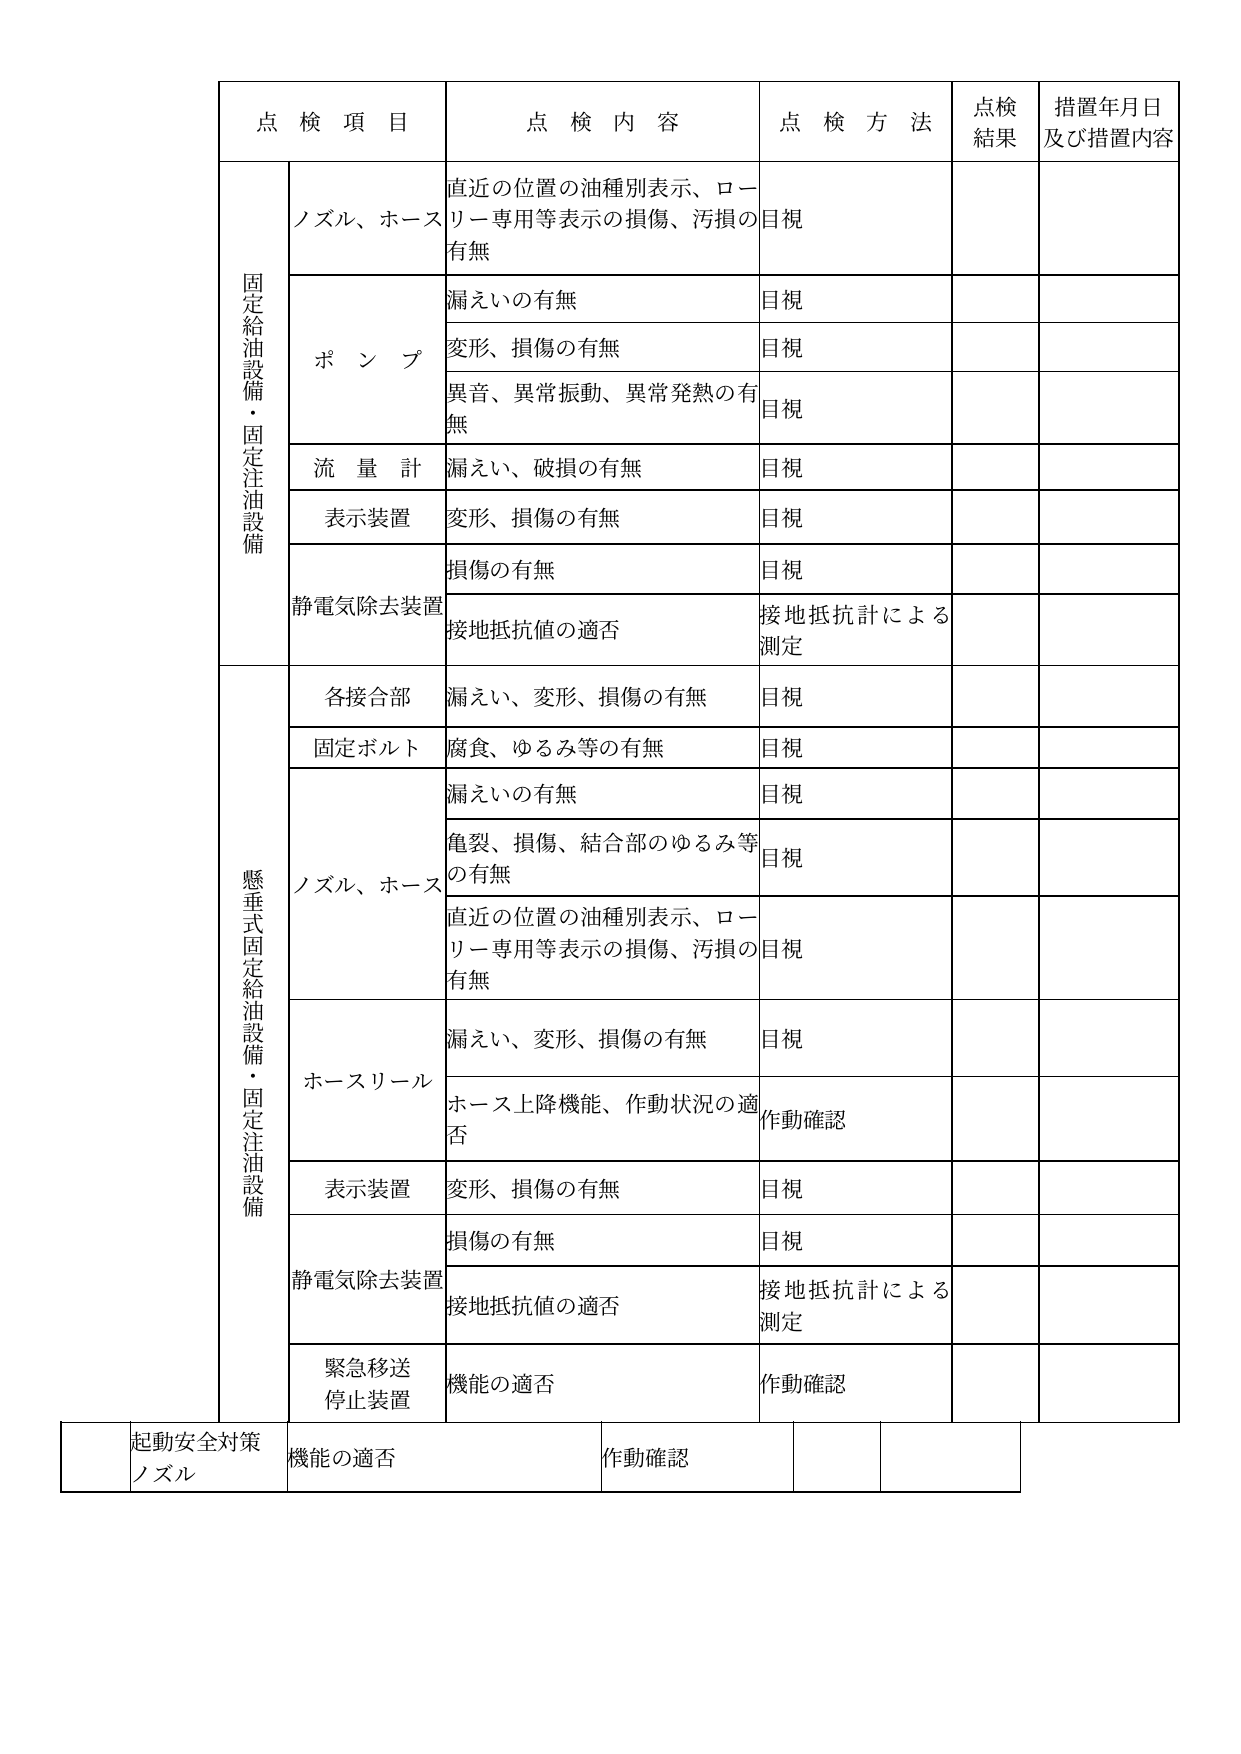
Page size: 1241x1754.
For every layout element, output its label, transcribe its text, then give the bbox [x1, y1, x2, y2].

table_cell 直近の位置の油種別表示、ローリー専用等表示の損傷、汚損の有無 [447, 162, 759, 274]
table_cell [794, 1423, 880, 1491]
table_cell [953, 897, 1038, 998]
table_cell 腐食、ゆるみ等の有無 [447, 728, 759, 767]
table_cell 目視 [760, 545, 951, 593]
table_cell 表示装置 [290, 491, 445, 543]
table_header 点 検 方 法 [760, 82, 951, 161]
table_cell 作動確認 [602, 1423, 793, 1491]
table_cell [953, 1215, 1038, 1265]
table_cell [881, 1423, 1020, 1491]
table_cell [953, 820, 1038, 895]
table_cell 変形、損傷の有無 [447, 1162, 759, 1214]
table_cell 静電気除去装置 [290, 1215, 445, 1343]
table_cell ホース上降機能、作動状況の適否 [447, 1077, 759, 1160]
table_cell 固定給油設備・固定注油設備 [220, 162, 288, 664]
table_cell [1040, 666, 1178, 726]
table_cell 緊急移送 停止装置 [290, 1345, 445, 1421]
table_cell 損傷の有無 [447, 1215, 759, 1265]
table_cell [1040, 445, 1178, 489]
table_cell 表示装置 [290, 1162, 445, 1214]
table_cell 接地抵抗計による測定 [760, 595, 951, 664]
table_cell ノズル、ホース [290, 769, 445, 998]
table_cell 接地抵抗値の適否 [447, 595, 759, 664]
table_cell [953, 276, 1038, 321]
table_cell [1040, 162, 1178, 274]
table_cell 漏えい、変形、損傷の有無 [447, 1000, 759, 1076]
table_cell 接地抵抗計による測定 [760, 1267, 951, 1343]
table_cell 漏えいの有無 [447, 276, 759, 321]
table_cell 目視 [760, 445, 951, 489]
table_cell 目視 [760, 728, 951, 767]
table_cell 機能の適否 [447, 1345, 759, 1421]
table_cell 目視 [760, 1215, 951, 1265]
table_header 点検 結果 [953, 82, 1038, 161]
table_cell 異音、異常振動、異常発熱の有無 [447, 372, 759, 443]
table_cell [953, 445, 1038, 489]
table_cell [1040, 769, 1178, 818]
table_cell 漏えい、破損の有無 [447, 445, 759, 489]
table_cell [953, 1000, 1038, 1076]
table_cell 変形、損傷の有無 [447, 323, 759, 371]
table_cell [1040, 1077, 1178, 1160]
table_cell [1040, 595, 1178, 664]
table_cell 接地抵抗値の適否 [447, 1267, 759, 1343]
table_cell [1040, 1000, 1178, 1076]
table_cell 作動確認 [760, 1077, 951, 1160]
table_cell [1040, 323, 1178, 371]
table_cell [1040, 728, 1178, 767]
table_cell [953, 728, 1038, 767]
table_cell 目視 [760, 666, 951, 726]
table_cell 目視 [760, 897, 951, 998]
table_cell 各接合部 [290, 666, 445, 726]
table_cell ノズル、ホース [290, 162, 445, 274]
table_cell [953, 1077, 1038, 1160]
table_cell [1040, 276, 1178, 321]
table_cell 静電気除去装置 [290, 545, 445, 664]
table_cell [953, 666, 1038, 726]
table_cell 直近の位置の油種別表示、ローリー専用等表示の損傷、汚損の有無 [447, 897, 759, 998]
table_cell [1040, 372, 1178, 443]
table_cell [1040, 1162, 1178, 1214]
table_cell 目視 [760, 372, 951, 443]
table_header 点 検 内 容 [447, 82, 759, 161]
table_cell [953, 372, 1038, 443]
table_cell [1040, 820, 1178, 895]
table_cell [1040, 1345, 1178, 1421]
table_cell [953, 1162, 1038, 1214]
table_cell 目視 [760, 162, 951, 274]
table_cell 目視 [760, 276, 951, 321]
table_cell 損傷の有無 [447, 545, 759, 593]
table_cell [953, 323, 1038, 371]
table_cell 亀裂、損傷、結合部のゆるみ等の有無 [447, 820, 759, 895]
table_cell [1040, 491, 1178, 543]
table_cell 目視 [760, 1000, 951, 1076]
table_cell 目視 [760, 1162, 951, 1214]
table_header 措置年月日 及び措置内容 [1040, 82, 1178, 161]
table_cell [953, 769, 1038, 818]
table_cell 機能の適否 [288, 1423, 601, 1491]
table_cell [953, 545, 1038, 593]
table_cell 目視 [760, 769, 951, 818]
table_cell 起動安全対策 ノズル [131, 1423, 287, 1491]
table_cell 懸垂式固定給油設備・固定注油設備 [220, 666, 288, 1421]
table_cell [953, 162, 1038, 274]
table_cell ホースリール [290, 1000, 445, 1160]
table_cell [62, 1423, 130, 1491]
table_cell [953, 1267, 1038, 1343]
table_cell [953, 1345, 1038, 1421]
table_cell 作動確認 [760, 1345, 951, 1421]
table_cell [1040, 897, 1178, 998]
table_cell 目視 [760, 491, 951, 543]
table_cell [1040, 1267, 1178, 1343]
table_cell 漏えい、変形、損傷の有無 [447, 666, 759, 726]
table_cell [953, 491, 1038, 543]
table_cell 目視 [760, 820, 951, 895]
table_cell 変形、損傷の有無 [447, 491, 759, 543]
table_cell [953, 595, 1038, 664]
table_cell 目視 [760, 323, 951, 371]
table_cell 流 量 計 [290, 445, 445, 489]
table_cell 固定ボルト [290, 728, 445, 767]
table_cell [1040, 1215, 1178, 1265]
table_header 点 検 項 目 [220, 82, 445, 161]
table_cell [1040, 545, 1178, 593]
table_cell 漏えいの有無 [447, 769, 759, 818]
table_cell ポ ン プ [290, 276, 445, 443]
